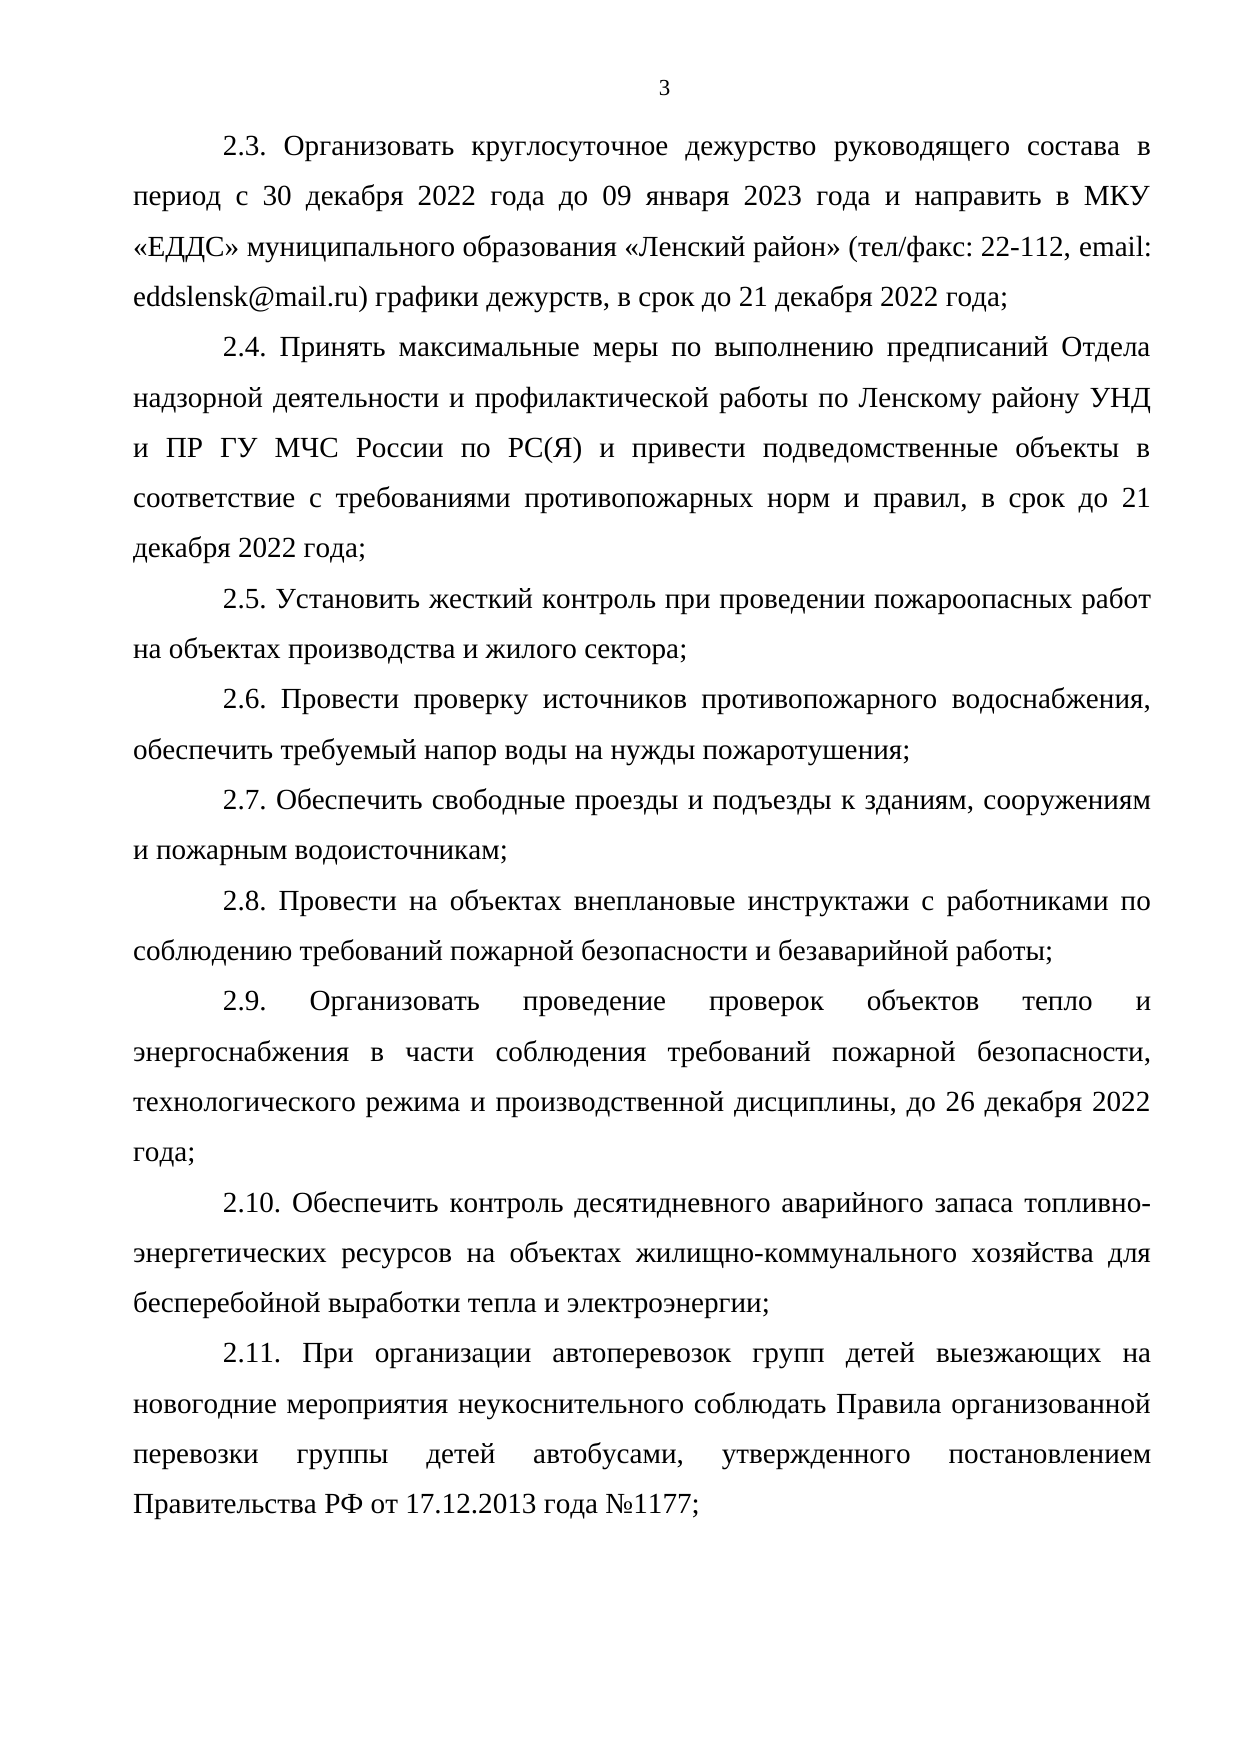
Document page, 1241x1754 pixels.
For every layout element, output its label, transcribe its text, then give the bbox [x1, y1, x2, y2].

text 2.3. Организовать круглосуточное дежурство руководящего состава в период с 30 декабря 2022 года до 09 января 2023 года и направить в МКУ «ЕДДС» муниципального образования «Ленский район» (тел/факс: 22-112, email: eddslensk@mail.ru) графики дежурств, в срок до 21 декабря 2022 года; [133, 128, 1152, 313]
text 2.8. Провести на объектах внеплановые инструктажи с работниками по соблюдению требований пожарной безопасности и безаварийной работы; [133, 883, 1152, 967]
text 2.11. При организации автоперевозок групп детей выезжающих на новогодние мероприятия неукоснительного соблюдать Правила организованной перевозки группы детей автобусами, утвержденного постановлением Правительства РФ от 17.12.2013 года №1177; [133, 1336, 1152, 1520]
text 2.6. Провести проверку источников противопожарного водоснабжения, обеспечить требуемый напор воды на нужды пожаротушения; [133, 682, 1152, 765]
text 2.4. Принять максимальные меры по выполнению предписаний Отдела надзорной деятельности и профилактической работы по Ленскому району УНД и ПР ГУ МЧС России по РС(Я) и привести подведомственные объекты в соответствие с требованиями противопожарных норм и правил, в срок до 21 декабря 2022 года; [133, 329, 1152, 564]
text 2.5. Установить жесткий контроль при проведении пожароопасных работ на объектах производства и жилого сектора; [133, 581, 1152, 665]
text 2.10. Обеспечить контроль десятидневного аварийного запаса топливно-энергетических ресурсов на объектах жилищно-коммунального хозяйства для бесперебойной выработки тепла и электроэнергии; [133, 1185, 1152, 1319]
text 2.7. Обеспечить свободные проезды и подъезды к зданиям, сооружениям и пожарным водоисточникам; [133, 782, 1152, 866]
text 2.9. Организовать проведение проверок объектов тепло и энергоснабжения в части соблюдения требований пожарной безопасности, технологического режима и производственной дисциплины, до 26 декабря 2022 года; [133, 983, 1152, 1168]
